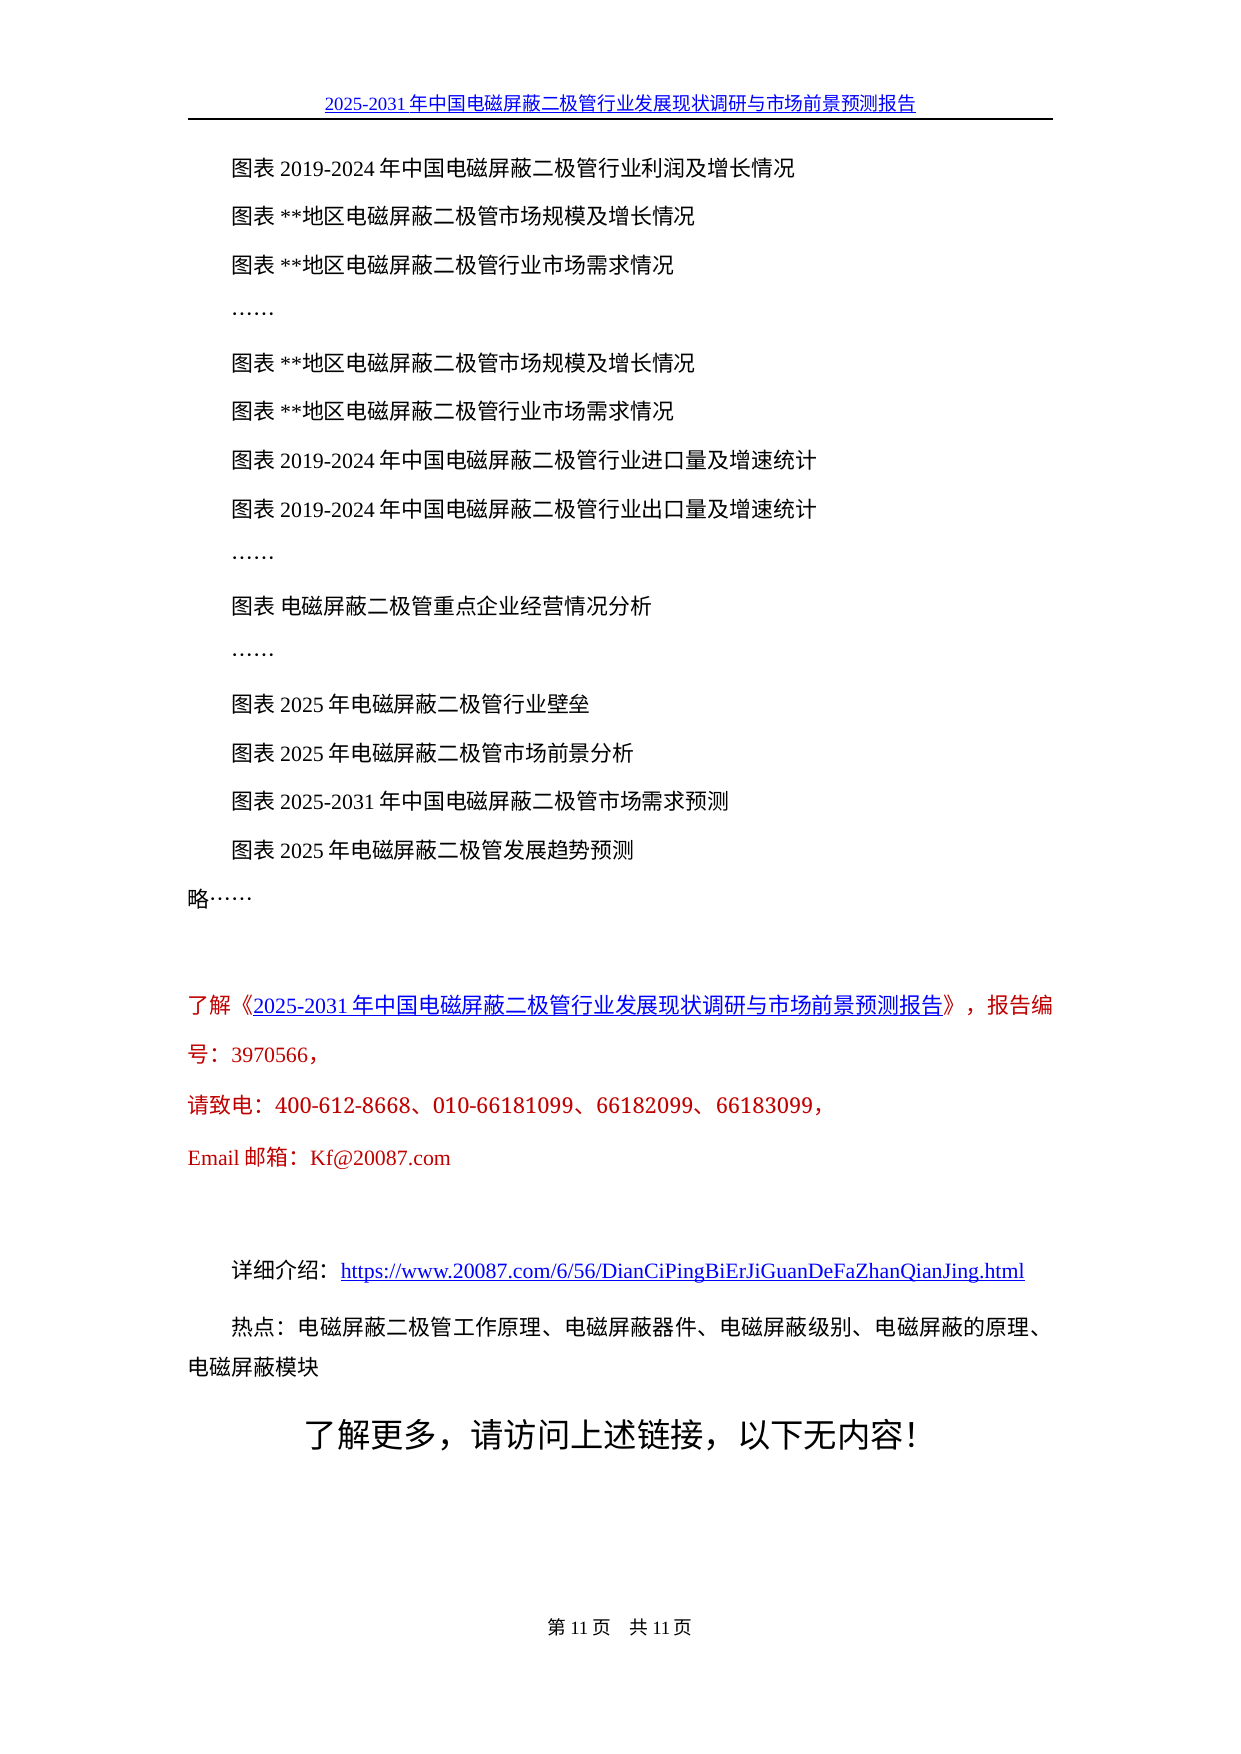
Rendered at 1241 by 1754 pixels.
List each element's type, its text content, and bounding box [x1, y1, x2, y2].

text Email邮箱：Kf@20087.com [187, 1140, 1053, 1172]
text 请致电：400-612-8668、010-66181099、66182099、66183099， [187, 1088, 1053, 1121]
text 详细介绍：https://www.20087.com/6/56/DianCiPingBiErJiGuanDeFaZhanQianJing.html [187, 1253, 1053, 1285]
title 了解更多，请访问上述链接，以下无内容！ [187, 1400, 1053, 1465]
text 热点：电磁屏蔽二极管工作原理、电磁屏蔽器件、电磁屏蔽级别、电磁屏蔽的原理、电磁屏蔽模块 [187, 1309, 1053, 1382]
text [187, 150, 1053, 914]
text 了解《2025-2031年中国电磁屏蔽二极管行业发展现状调研与市场前景预测报告》，报告编号：3970566， [187, 988, 1053, 1069]
